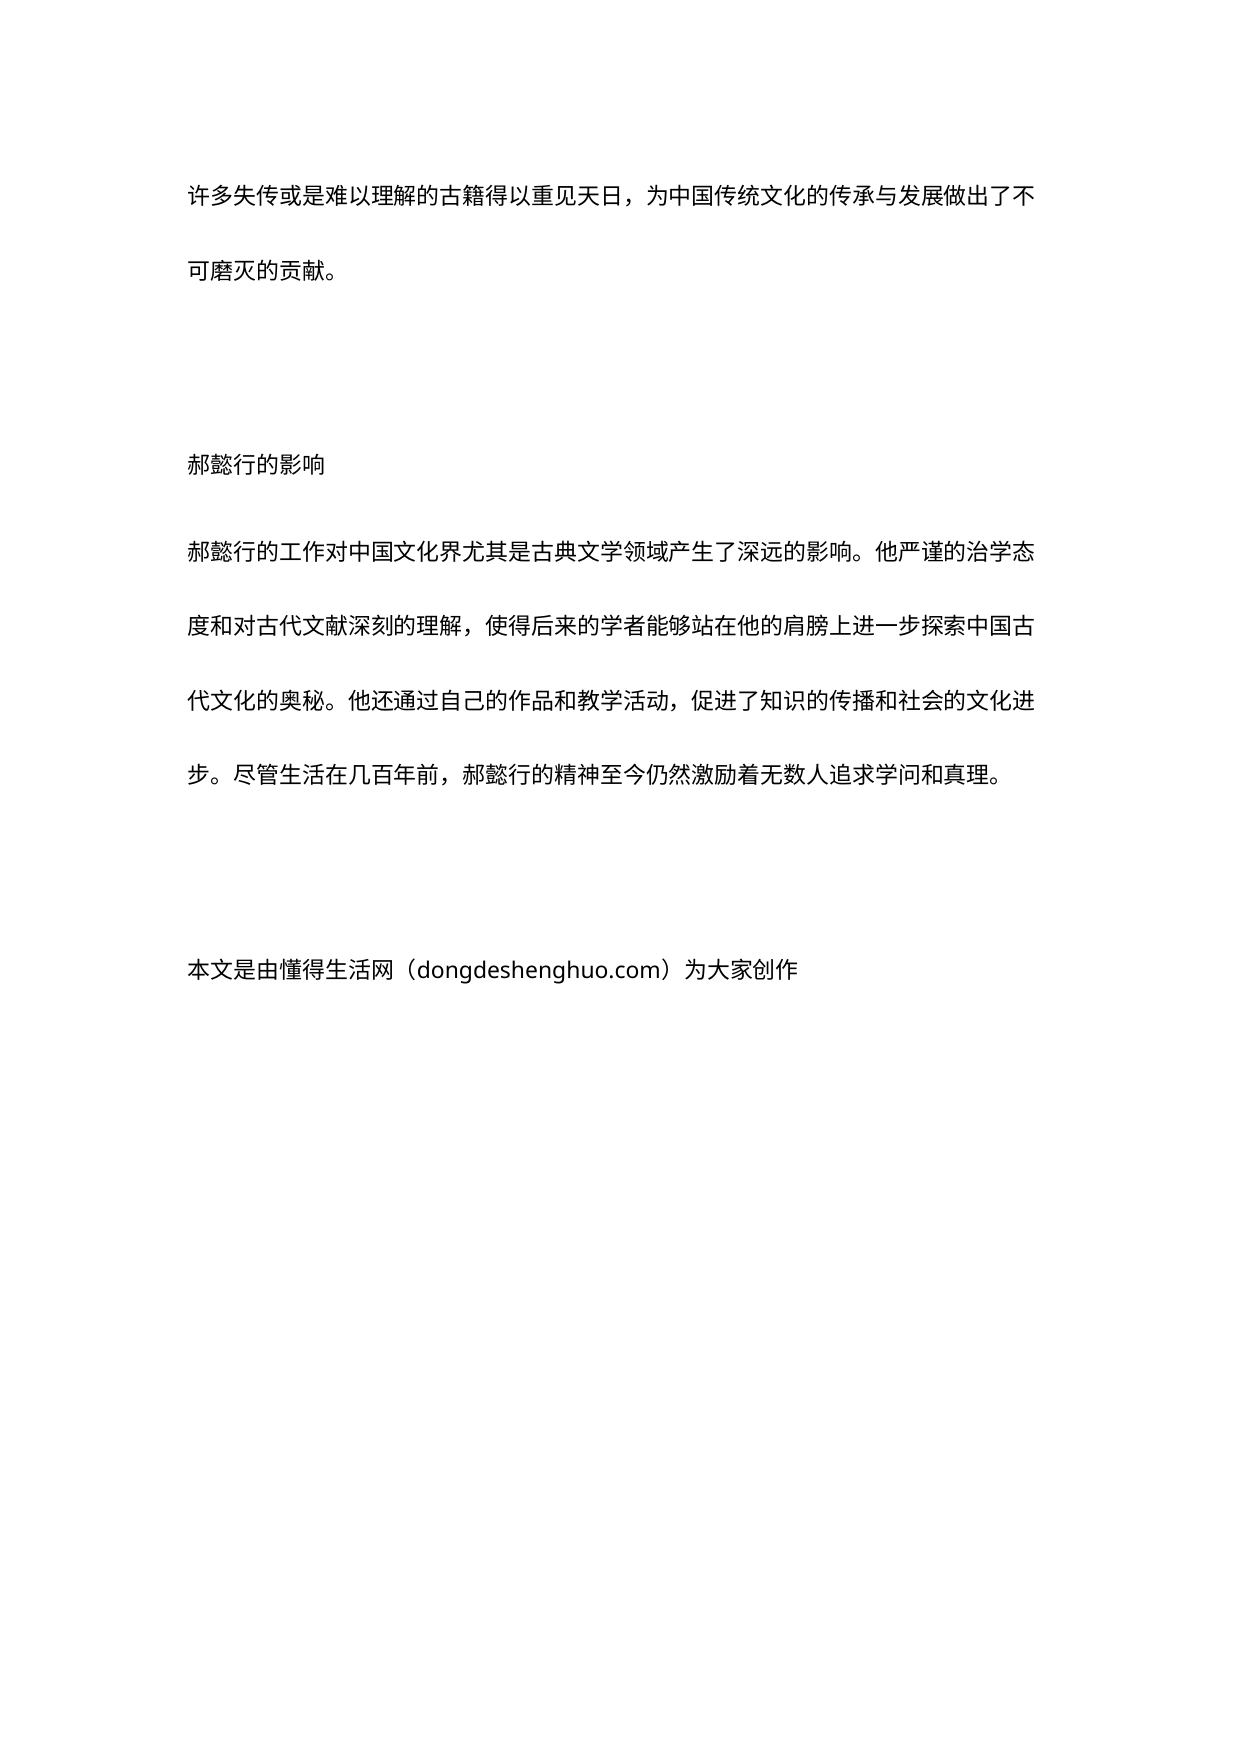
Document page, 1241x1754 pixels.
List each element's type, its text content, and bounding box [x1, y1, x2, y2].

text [187, 162, 1053, 302]
text 本文是由懂得生活网（dongdeshenghuo.com）为大家创作 [187, 936, 1053, 1001]
text 郝懿行的工作对中国文化界尤其是古典文学领域产生了深远的影响。他严谨的治学态度和对古代文献深刻的理解，使得后来的学者能够站在他的肩膀上进一步探索中国古代文化的奥秘。他还通过自己的作品和教学活动，促进了知识的传播和社会的文化进步。尽管生活在几百年前，郝懿行的精神至今仍然激励着无数人追求学问和真理。 [187, 517, 1053, 807]
text 郝懿行的影响 [187, 431, 1053, 496]
